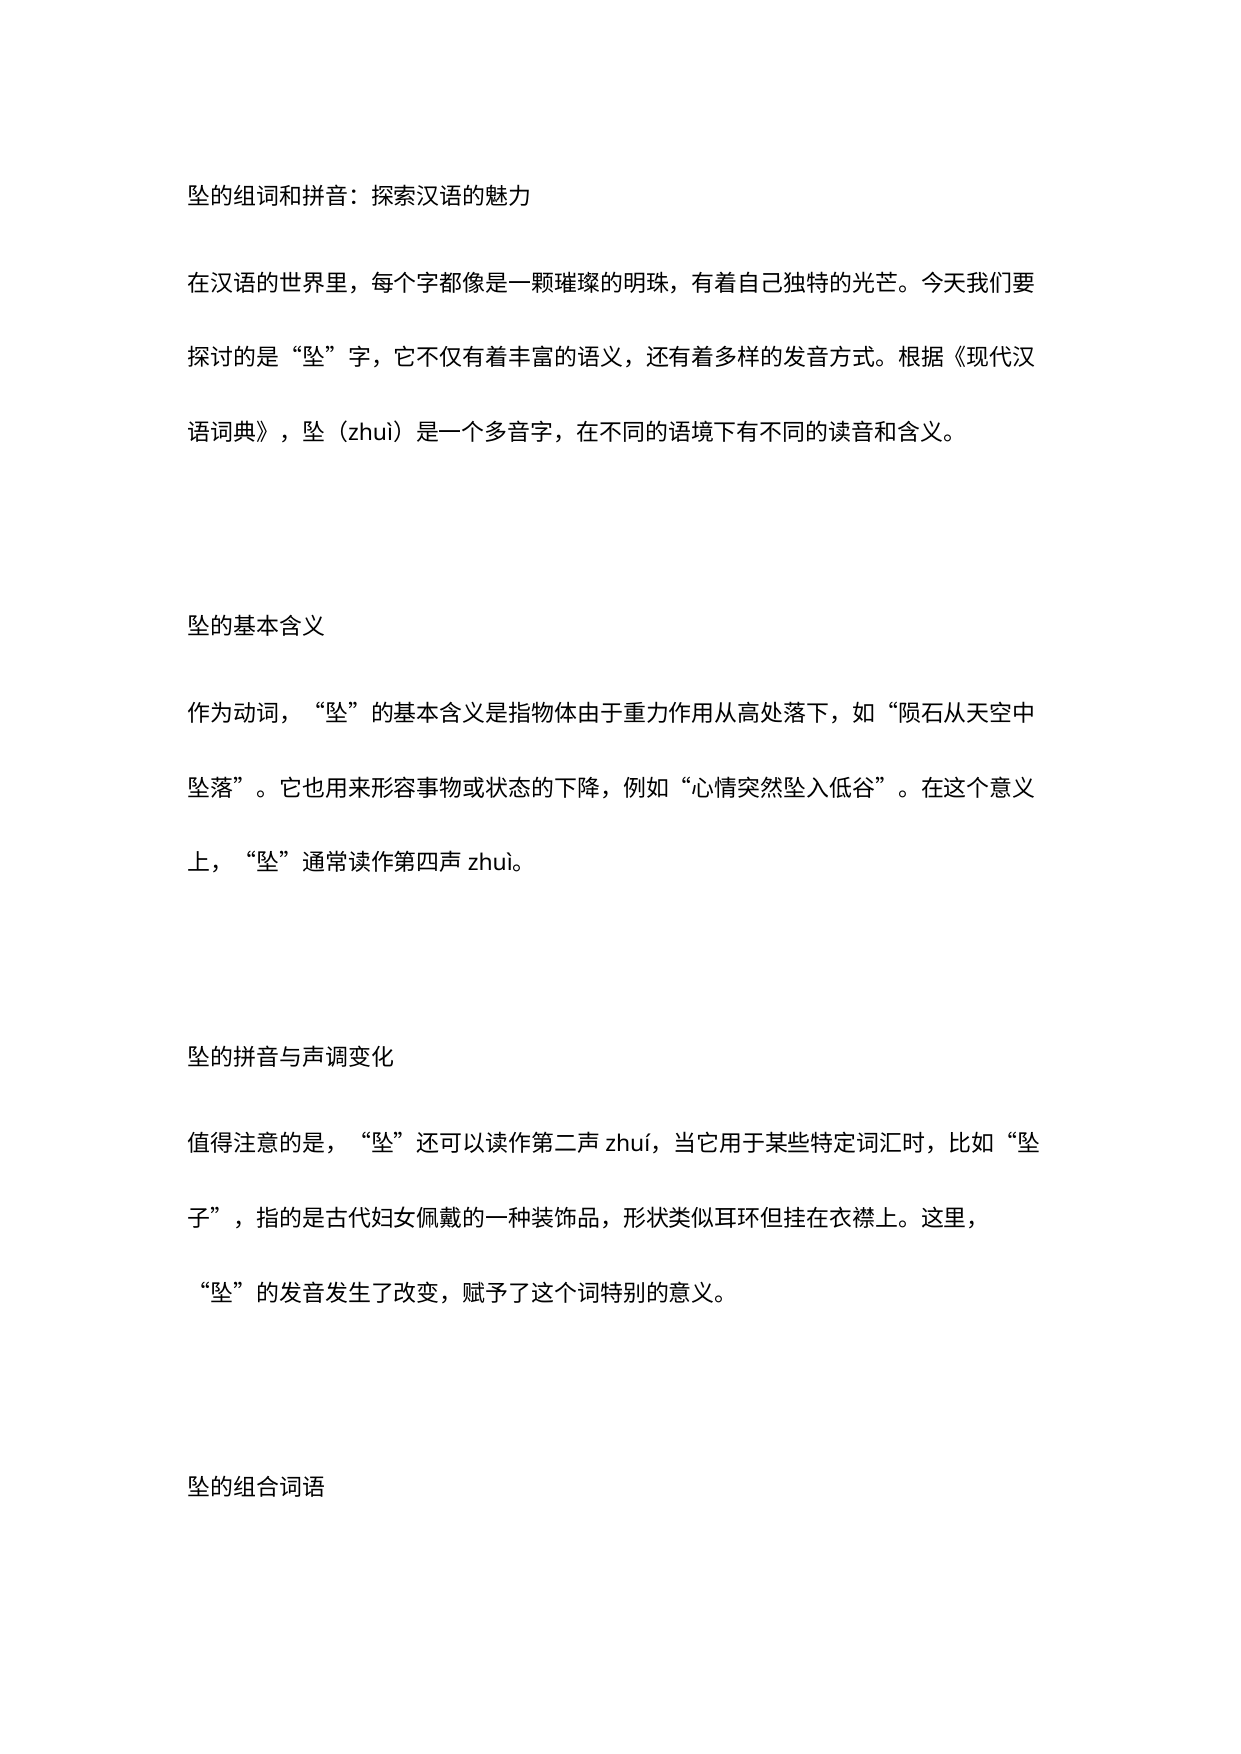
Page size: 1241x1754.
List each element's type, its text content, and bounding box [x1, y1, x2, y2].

text 值得注意的是，“坠”还可以读作第二声 zhuí，当它用于某些特定词汇时，比如“坠子”，指的是古代妇女佩戴的一种装饰品，形状类似耳环但挂在衣襟上。这里，“坠”的发音发生了改变，赋予了这个词特别的意义。 [187, 1109, 1053, 1323]
text 坠的组词和拼音：探索汉语的魅力 [187, 162, 1053, 227]
text 作为动词，“坠”的基本含义是指物体由于重力作用从高处落下，如“陨石从天空中坠落”。它也用来形容事物或状态的下降，例如“心情突然坠入低谷”。在这个意义上，“坠”通常读作第四声 zhuì。 [187, 679, 1053, 893]
text 坠的基本含义 [187, 592, 1053, 657]
text 坠的组合词语 [187, 1453, 1053, 1518]
text 在汉语的世界里，每个字都像是一颗璀璨的明珠，有着自己独特的光芒。今天我们要探讨的是“坠”字，它不仅有着丰富的语义，还有着多样的发音方式。根据《现代汉语词典》，坠（zhuì）是一个多音字，在不同的语境下有不同的读音和含义。 [187, 248, 1053, 463]
text 坠的拼音与声调变化 [187, 1023, 1053, 1088]
